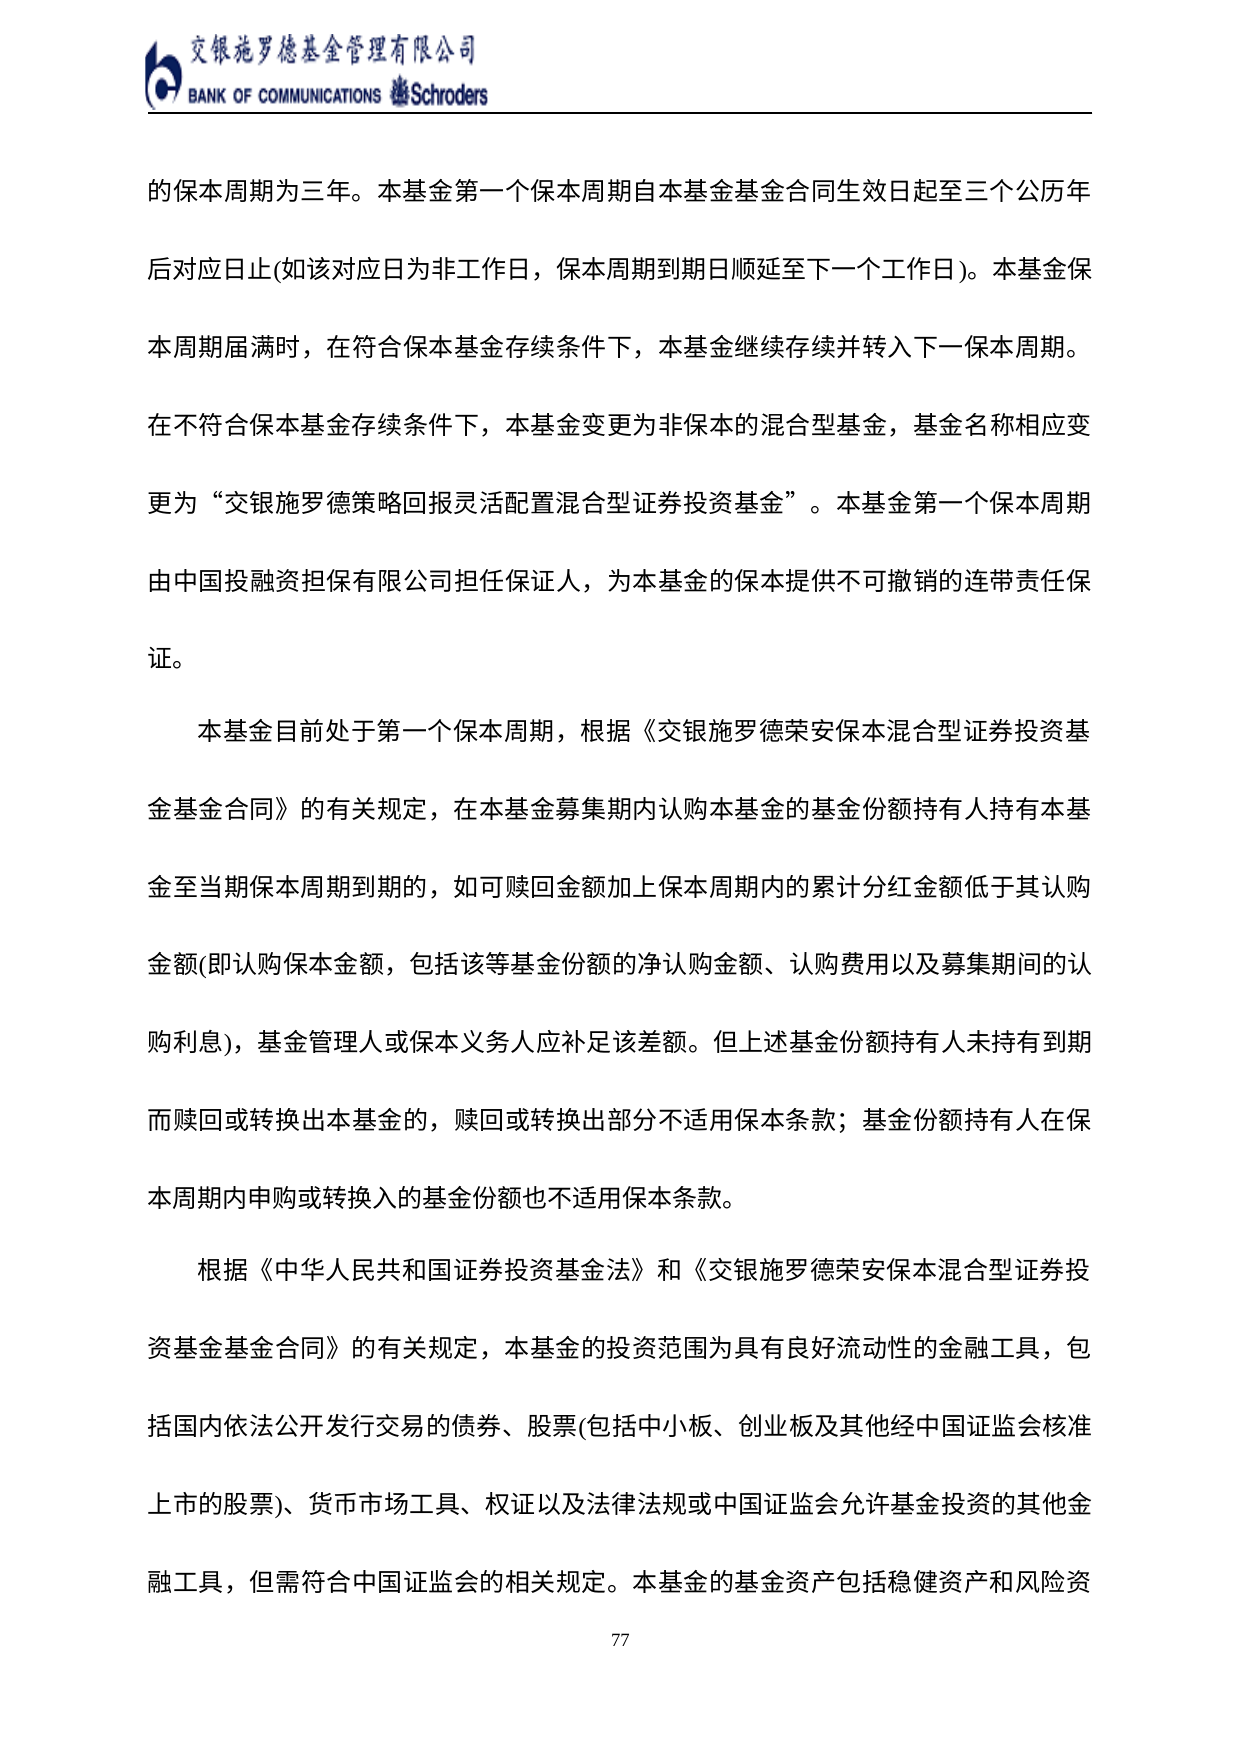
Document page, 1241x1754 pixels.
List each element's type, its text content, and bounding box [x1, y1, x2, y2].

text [148, 157, 1092, 689]
picture [145, 34, 488, 110]
text 本基金目前处于第一个保本周期，根据《交银施罗德荣安保本混合型证券投资基金基金合同》的有关规定，在本基金募集期内认购本基金的基金份额持有人持有本基金至当期保本周期到期的，如可赎回金额加上保本周期内的累计分红金额低于其认购金额(即认购保本金额，包括该等基金份额的净认购金额、认购费用以及募集期间的认购利息)，基金管理人或保本义务人应补足该差额。但上述基金份额持有人未持有到期而赎回或转换出本基金的，赎回或转换出部分不适用保本条款；基金份额持有人在保本周期内申购或转换入的基金份额也不适用保本条款。 [148, 697, 1092, 1229]
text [148, 1236, 1092, 1613]
